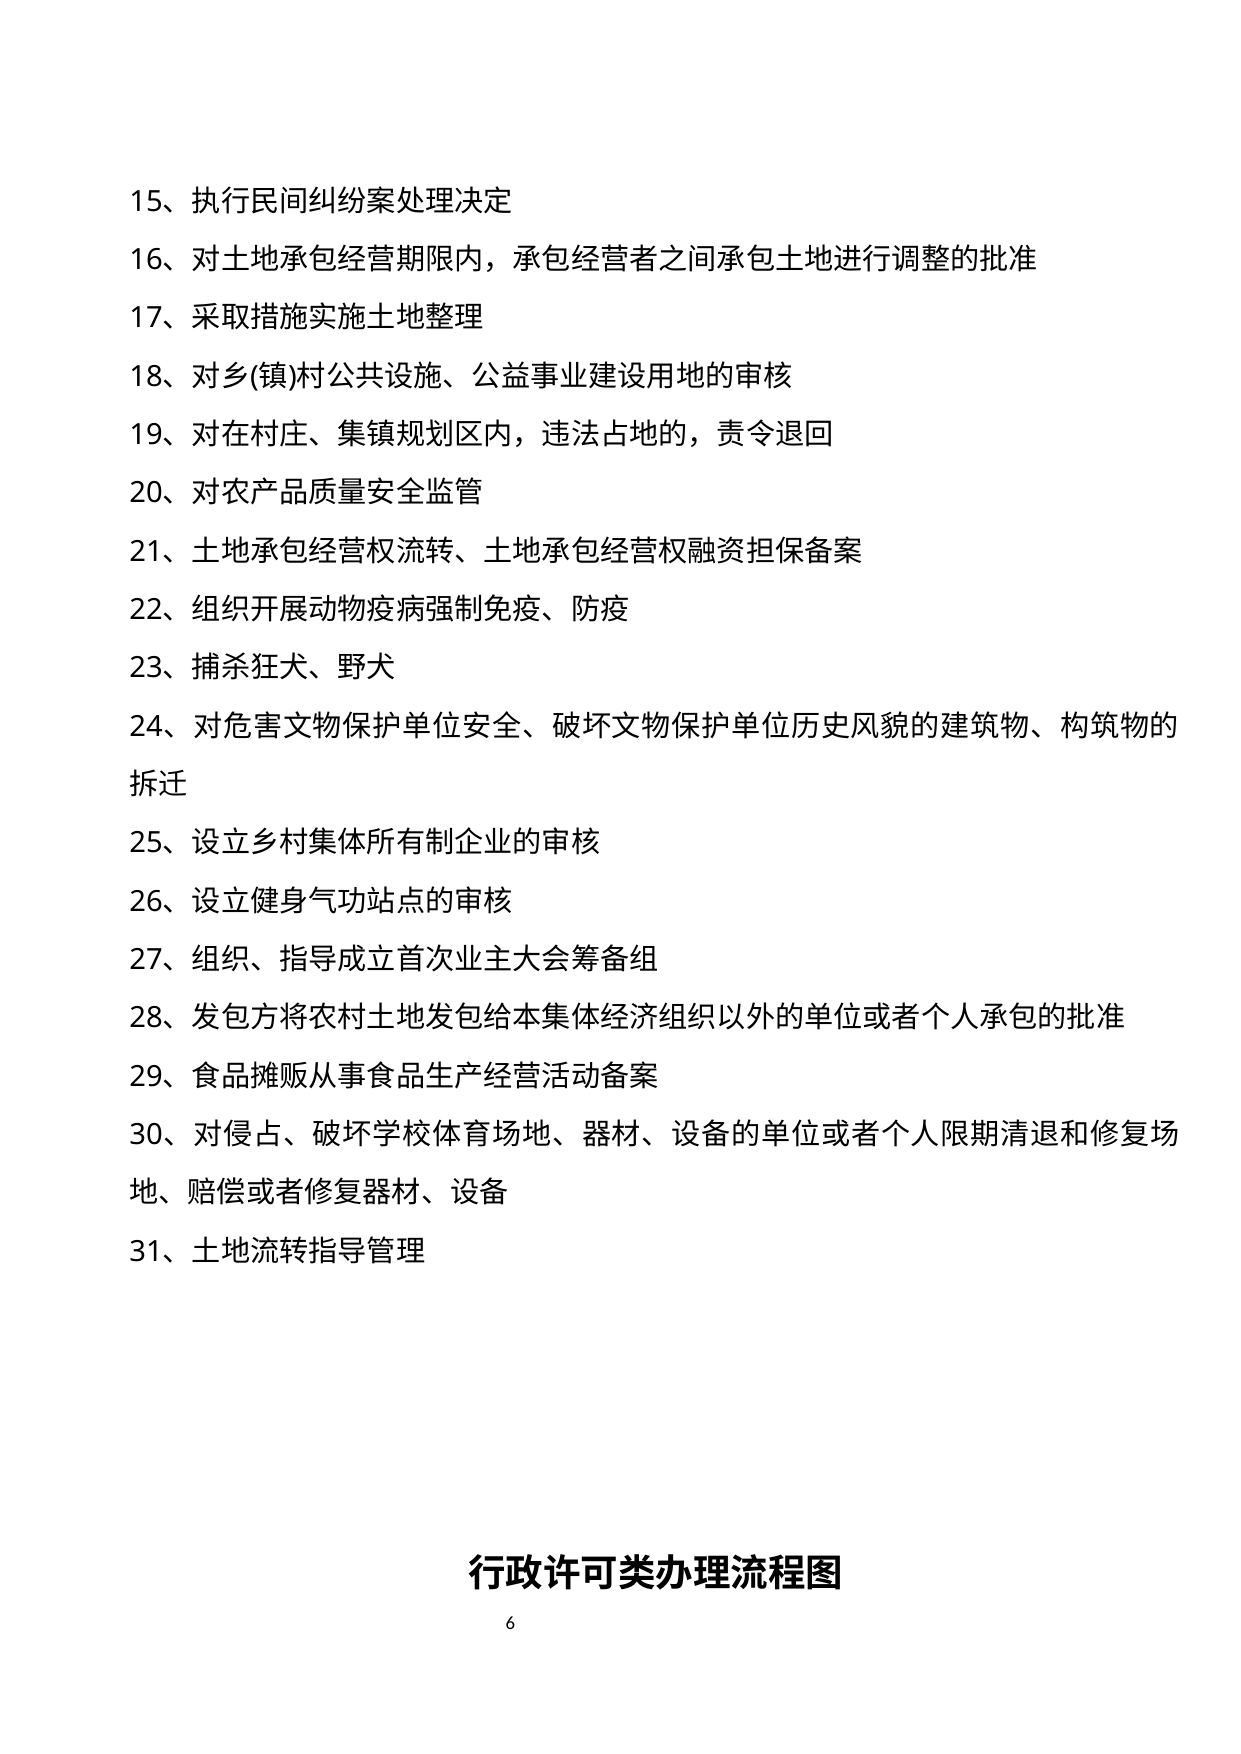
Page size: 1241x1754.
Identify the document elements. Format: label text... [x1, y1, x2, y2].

text 27、组织、指导成立首次业主大会筹备组 [129, 923, 1182, 981]
text 29、食品摊贩从事食品生产经营活动备案 [129, 1039, 1182, 1098]
text 31、土地流转指导管理 [129, 1214, 1182, 1273]
text 16、对土地承包经营期限内，承包经营者之间承包土地进行调整的批准 [129, 223, 1182, 281]
text 24、对危害文物保护单位安全、破坏文物保护单位历史风貌的建筑物、构筑物的拆迁 [129, 689, 1182, 806]
text 19、对在村庄、集镇规划区内，违法占地的，责令退回 [129, 398, 1182, 456]
text 23、捕杀狂犬、野犬 [129, 631, 1182, 689]
text 15、执行民间纠纷案处理决定 [129, 164, 1182, 223]
text 21、土地承包经营权流转、土地承包经营权融资担保备案 [129, 514, 1182, 573]
text 18、对乡(镇)村公共设施、公益事业建设用地的审核 [129, 339, 1182, 398]
text 28、发包方将农村土地发包给本集体经济组织以外的单位或者个人承包的批准 [129, 981, 1182, 1039]
text 22、组织开展动物疫病强制免疫、防疫 [129, 573, 1182, 631]
text 25、设立乡村集体所有制企业的审核 [129, 806, 1182, 864]
text 30、对侵占、破坏学校体育场地、器材、设备的单位或者个人限期清退和修复场地、赔偿或者修复器材、设备 [129, 1098, 1182, 1214]
text 17、采取措施实施土地整理 [129, 281, 1182, 339]
text 26、设立健身气功站点的审核 [129, 864, 1182, 923]
text 20、对农产品质量安全监管 [129, 456, 1182, 514]
list 行政许可类办理流程图 [129, 1543, 1182, 1597]
